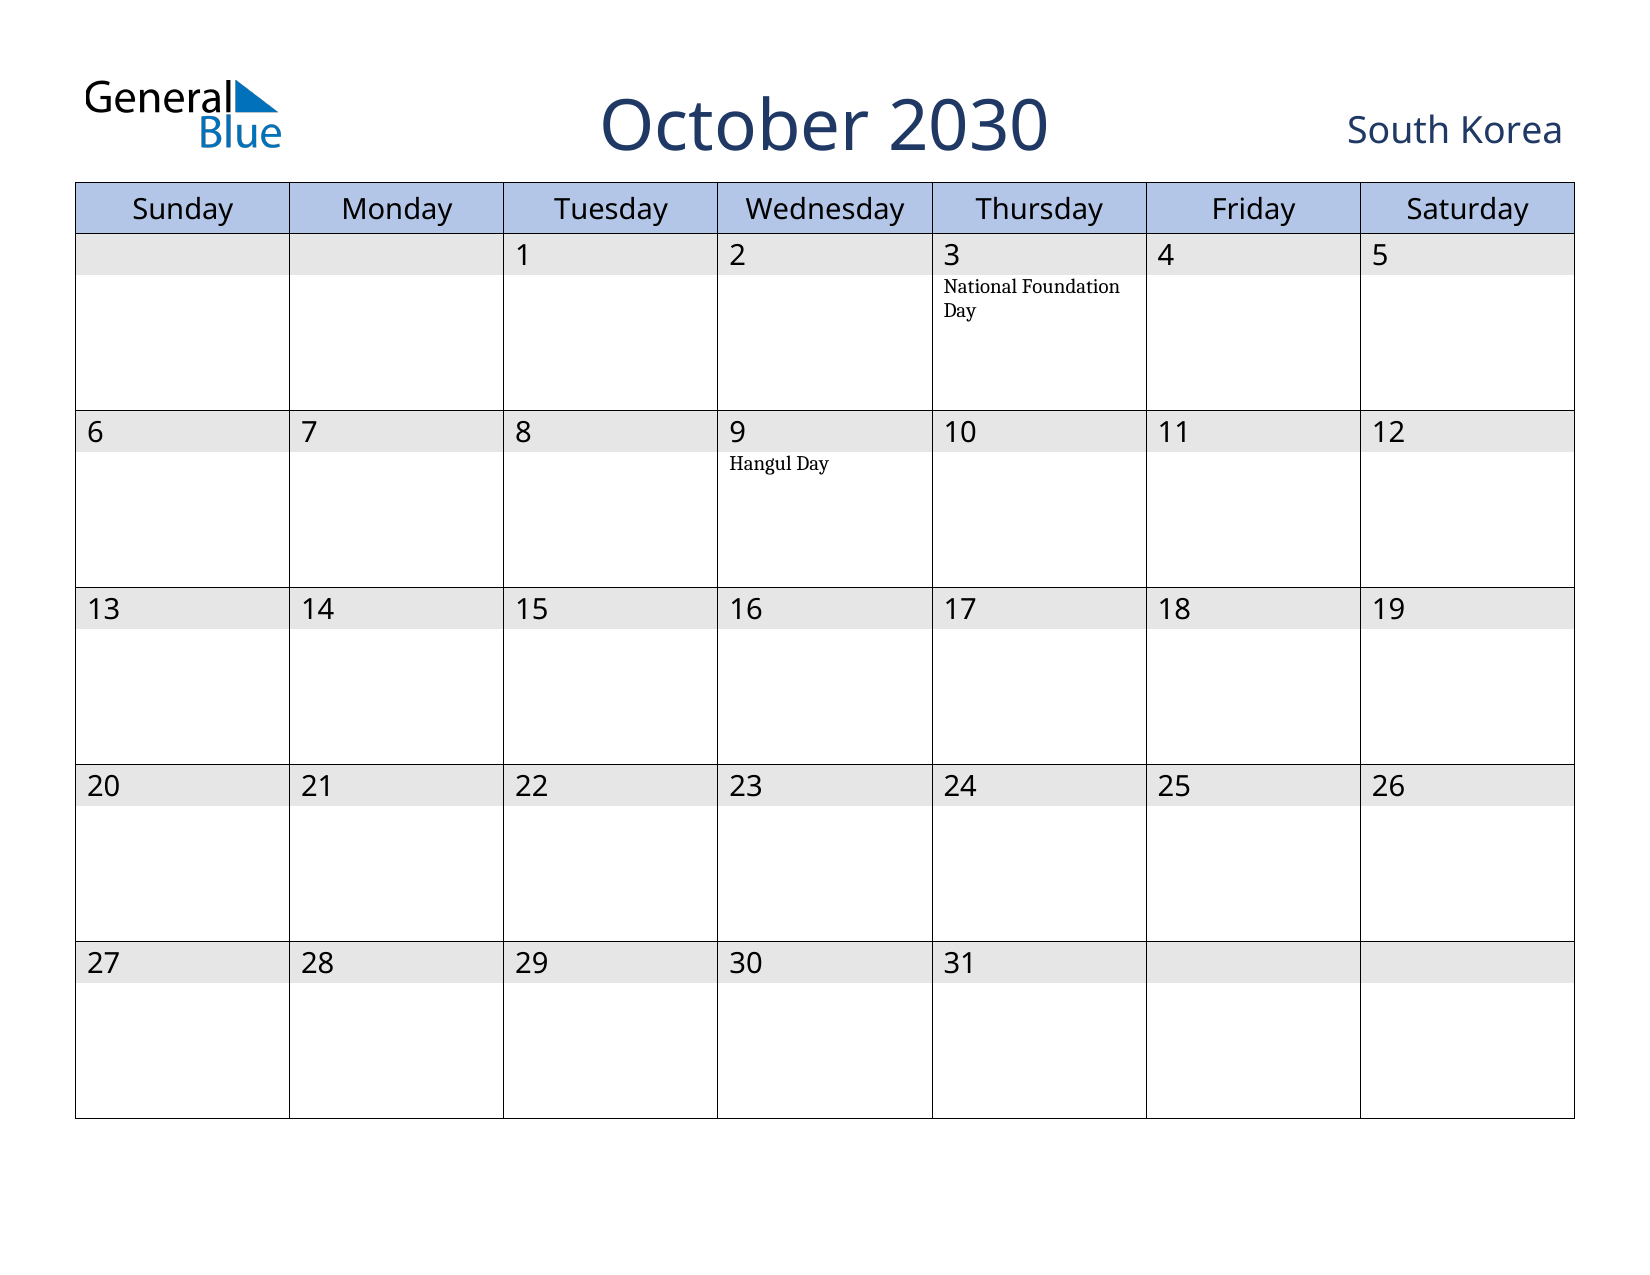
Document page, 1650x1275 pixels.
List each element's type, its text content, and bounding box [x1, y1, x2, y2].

table_cell Tuesday [504, 183, 717, 233]
table_cell 22 [504, 765, 717, 806]
table_cell [290, 806, 503, 941]
table_cell Wednesday [718, 183, 932, 233]
table_cell [1361, 275, 1574, 410]
table_cell 6 [76, 411, 289, 452]
table_cell 9 [718, 411, 932, 452]
table_header October 2030 [504, 75, 1146, 182]
table_cell [1147, 452, 1360, 587]
table_cell [76, 234, 289, 275]
table_cell 23 [718, 765, 932, 806]
table_cell 20 [76, 765, 289, 806]
table_cell 19 [1361, 588, 1574, 629]
picture [86, 80, 281, 148]
table_cell 26 [1361, 765, 1574, 806]
table_cell [290, 629, 503, 764]
table_cell [1147, 275, 1360, 410]
table_cell 21 [290, 765, 503, 806]
table_cell [290, 275, 503, 410]
table_cell [718, 275, 932, 410]
table_header [76, 75, 503, 182]
table_cell 11 [1147, 411, 1360, 452]
table_cell [1361, 452, 1574, 587]
table_cell [290, 234, 503, 275]
table_cell 17 [933, 588, 1146, 629]
table_cell Monday [290, 183, 503, 233]
table_cell [718, 806, 932, 941]
table_cell 24 [933, 765, 1146, 806]
table_cell 28 [290, 942, 503, 983]
table_cell Sunday [76, 183, 289, 233]
table_cell 8 [504, 411, 717, 452]
table_cell Hangul Day [718, 452, 932, 587]
table_cell 14 [290, 588, 503, 629]
table_cell [1361, 942, 1574, 983]
table_cell [290, 452, 503, 587]
table_cell 10 [933, 411, 1146, 452]
table_cell [1147, 629, 1360, 764]
table_cell [504, 275, 717, 410]
table_cell [1147, 983, 1360, 1118]
table_cell 5 [1361, 234, 1574, 275]
table_cell 2 [718, 234, 932, 275]
table_cell [76, 629, 289, 764]
table_cell 15 [504, 588, 717, 629]
table_cell [933, 629, 1146, 764]
table_cell 27 [76, 942, 289, 983]
table_cell [76, 806, 289, 941]
table_cell [76, 452, 289, 587]
table_cell Friday [1147, 183, 1360, 233]
table_cell [1147, 806, 1360, 941]
table_cell 18 [1147, 588, 1360, 629]
table_cell [504, 452, 717, 587]
table_cell 30 [718, 942, 932, 983]
table_cell Saturday [1361, 183, 1574, 233]
table_cell [1361, 983, 1574, 1118]
table_header South Korea [1146, 75, 1574, 182]
table_cell 4 [1147, 234, 1360, 275]
table_cell [1361, 806, 1574, 941]
table_cell 13 [76, 588, 289, 629]
table_cell [718, 629, 932, 764]
table_cell [1147, 942, 1360, 983]
table_cell [933, 806, 1146, 941]
table_cell 7 [290, 411, 503, 452]
table_cell [1361, 629, 1574, 764]
table_cell [504, 983, 717, 1118]
table_cell National Foundation Day [933, 275, 1146, 410]
table_cell [76, 275, 289, 410]
table_cell 3 [933, 234, 1146, 275]
table_cell [76, 983, 289, 1118]
table_cell 31 [933, 942, 1146, 983]
table_cell 1 [504, 234, 717, 275]
table_cell [933, 983, 1146, 1118]
table_cell 16 [718, 588, 932, 629]
table_cell [933, 452, 1146, 587]
table_cell [718, 983, 932, 1118]
table_cell [504, 806, 717, 941]
table_cell [504, 629, 717, 764]
table_cell 29 [504, 942, 717, 983]
table_cell Thursday [933, 183, 1146, 233]
table_cell [290, 983, 503, 1118]
table_cell 25 [1147, 765, 1360, 806]
table_cell 12 [1361, 411, 1574, 452]
